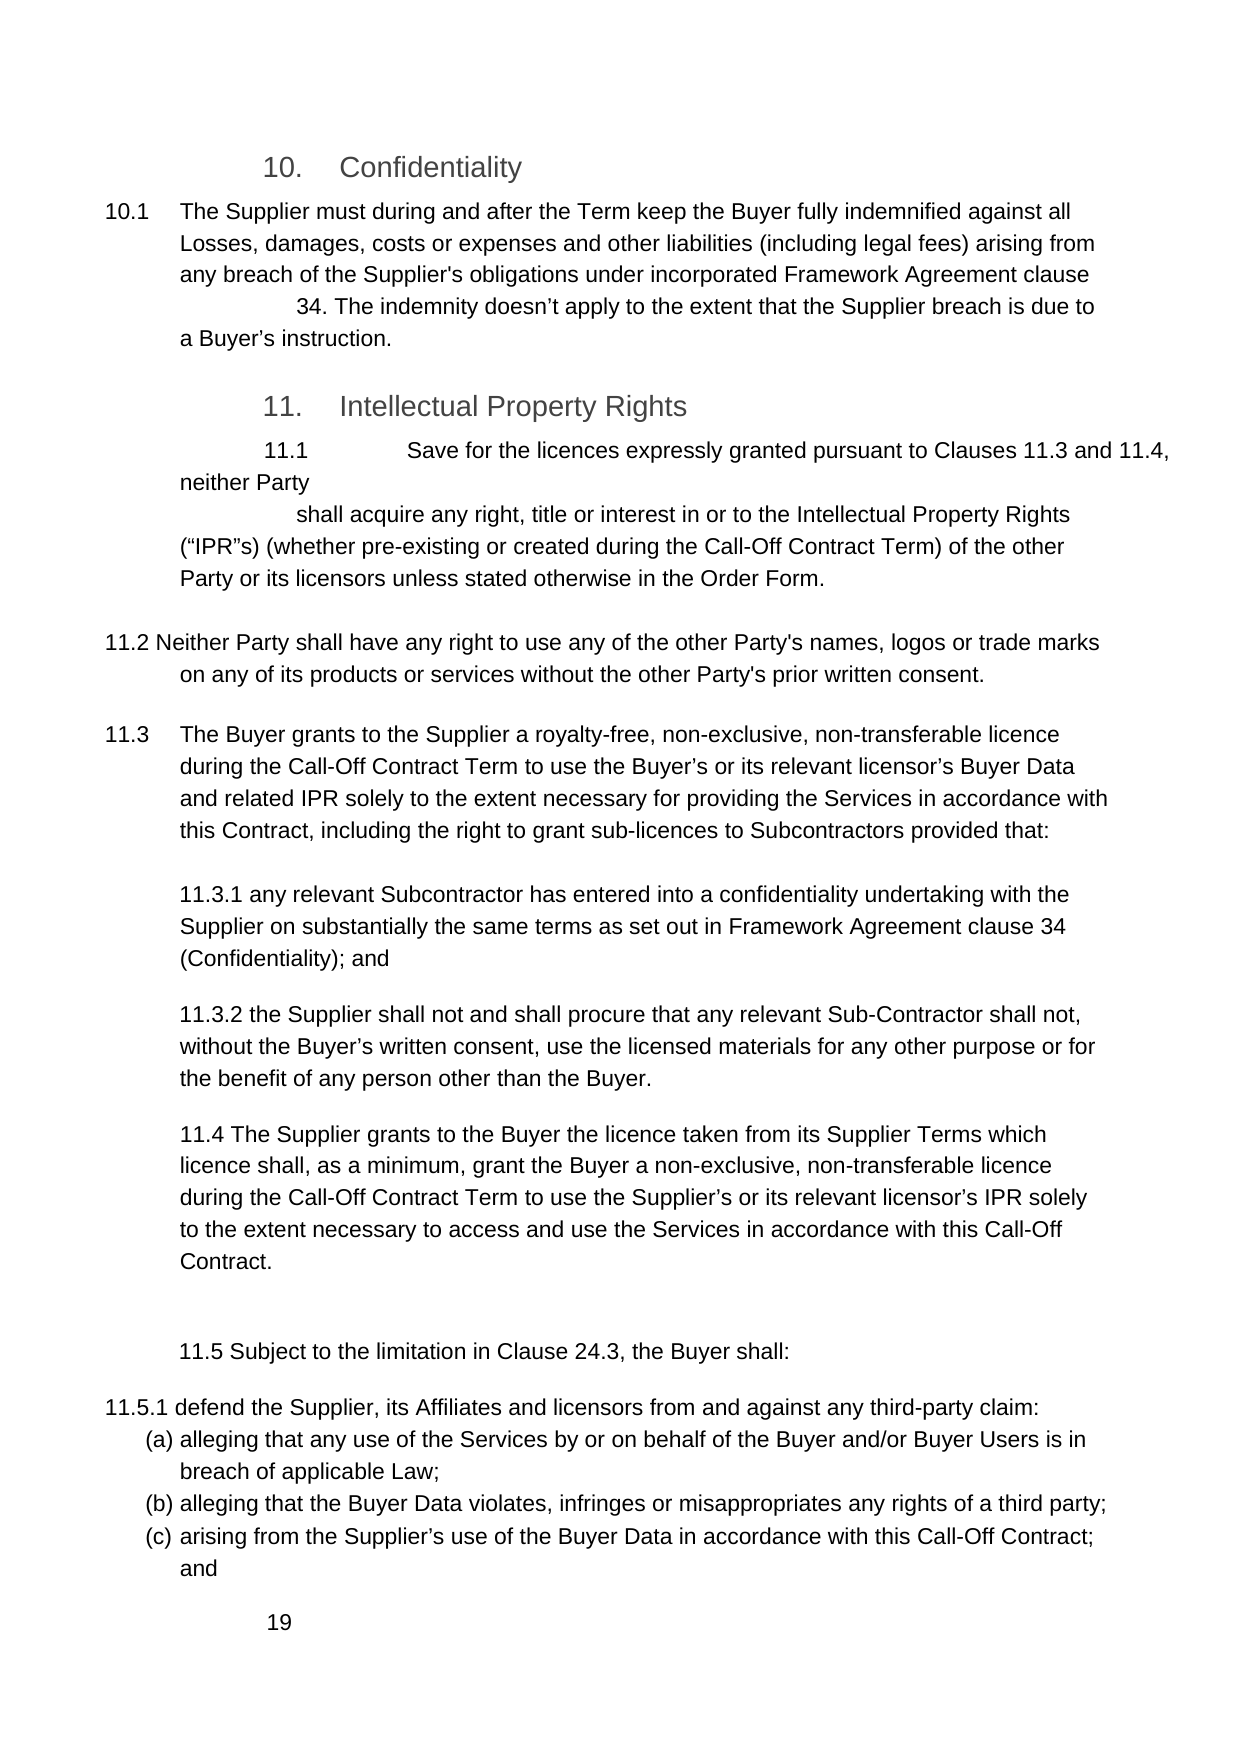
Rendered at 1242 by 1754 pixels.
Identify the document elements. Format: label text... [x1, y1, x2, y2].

text 11.2 Neither Party shall have any right to use any of the other Party's names, logos or trade marks on any of its products or services without the other Party's prior written consent. [104, 629, 1109, 687]
list alleging that any use of the Services by or on behalf of the Buyer and/or Buyer Users is in breach of applicable Law; [145, 1426, 1109, 1484]
text 11.5.1 defend the Supplier, its Affiliates and licensors from and against any third-party claim: [104, 1394, 1109, 1421]
text shall acquire any right, title or interest in or to the Intellectual Property Rights (“IPR”s) (whether pre-existing or created during the Call-Off Contract Term) of the other Party or its licensors unless stated otherwise in the Order Form. [179, 501, 1109, 591]
text 11.3 The Buyer grants to the Supplier a royalty-free, non-exclusive, non-transferable licence during the Call-Off Contract Term to use the Buyer’s or its relevant licensor’s Buyer Data and related IPR solely to the extent necessary for providing the Services in accordance with this Contract, including the right to grant sub-licences to Subcontractors provided that: [104, 721, 1109, 843]
list alleging that the Buyer Data violates, infringes or misappropriates any rights of a third party; [145, 1490, 1109, 1516]
subtitle 11. Intellectual Property Rights [179, 389, 1111, 423]
text 11.3.2 the Supplier shall not and shall procure that any relevant Sub-Contractor shall not, without the Buyer’s written consent, use the licensed materials for any other purpose or for the benefit of any person other than the Buyer. [179, 1001, 1109, 1091]
text 11.1 Save for the licences expressly granted pursuant to Clauses 11.3 and 11.4, neither Party [179, 437, 1111, 495]
text 10.1 The Supplier must during and after the Term keep the Buyer fully indemnified against all Losses, damages, costs or expenses and other liabilities (including legal fees) arising from any breach of the Supplier's obligations under incorporated Framework Agreement clause [104, 198, 1109, 288]
text 11.3.1 any relevant Subcontractor has entered into a confidentiality undertaking with the Supplier on substantially the same terms as set out in Framework Agreement clause 34 (Confidentiality); and [179, 881, 1109, 971]
text 11.4 The Supplier grants to the Buyer the licence taken from its Supplier Terms which licence shall, as a minimum, grant the Buyer a non-exclusive, non-transferable licence during the Call-Off Contract Term to use the Supplier’s or its relevant licensor’s IPR solely to the extent necessary to access and use the Services in accordance with this Call-Off Contract. [179, 1121, 1109, 1274]
subtitle 10. Confidentiality [179, 150, 1111, 183]
text 11.5 Subject to the limitation in Clause 24.3, the Buyer shall: [178, 1338, 1109, 1364]
text 34. The indemnity doesn’t apply to the extent that the Supplier breach is due to a Buyer’s instruction. [179, 293, 1109, 352]
list arising from the Supplier’s use of the Buyer Data in accordance with this Call-Off Contract; and [145, 1523, 1109, 1581]
